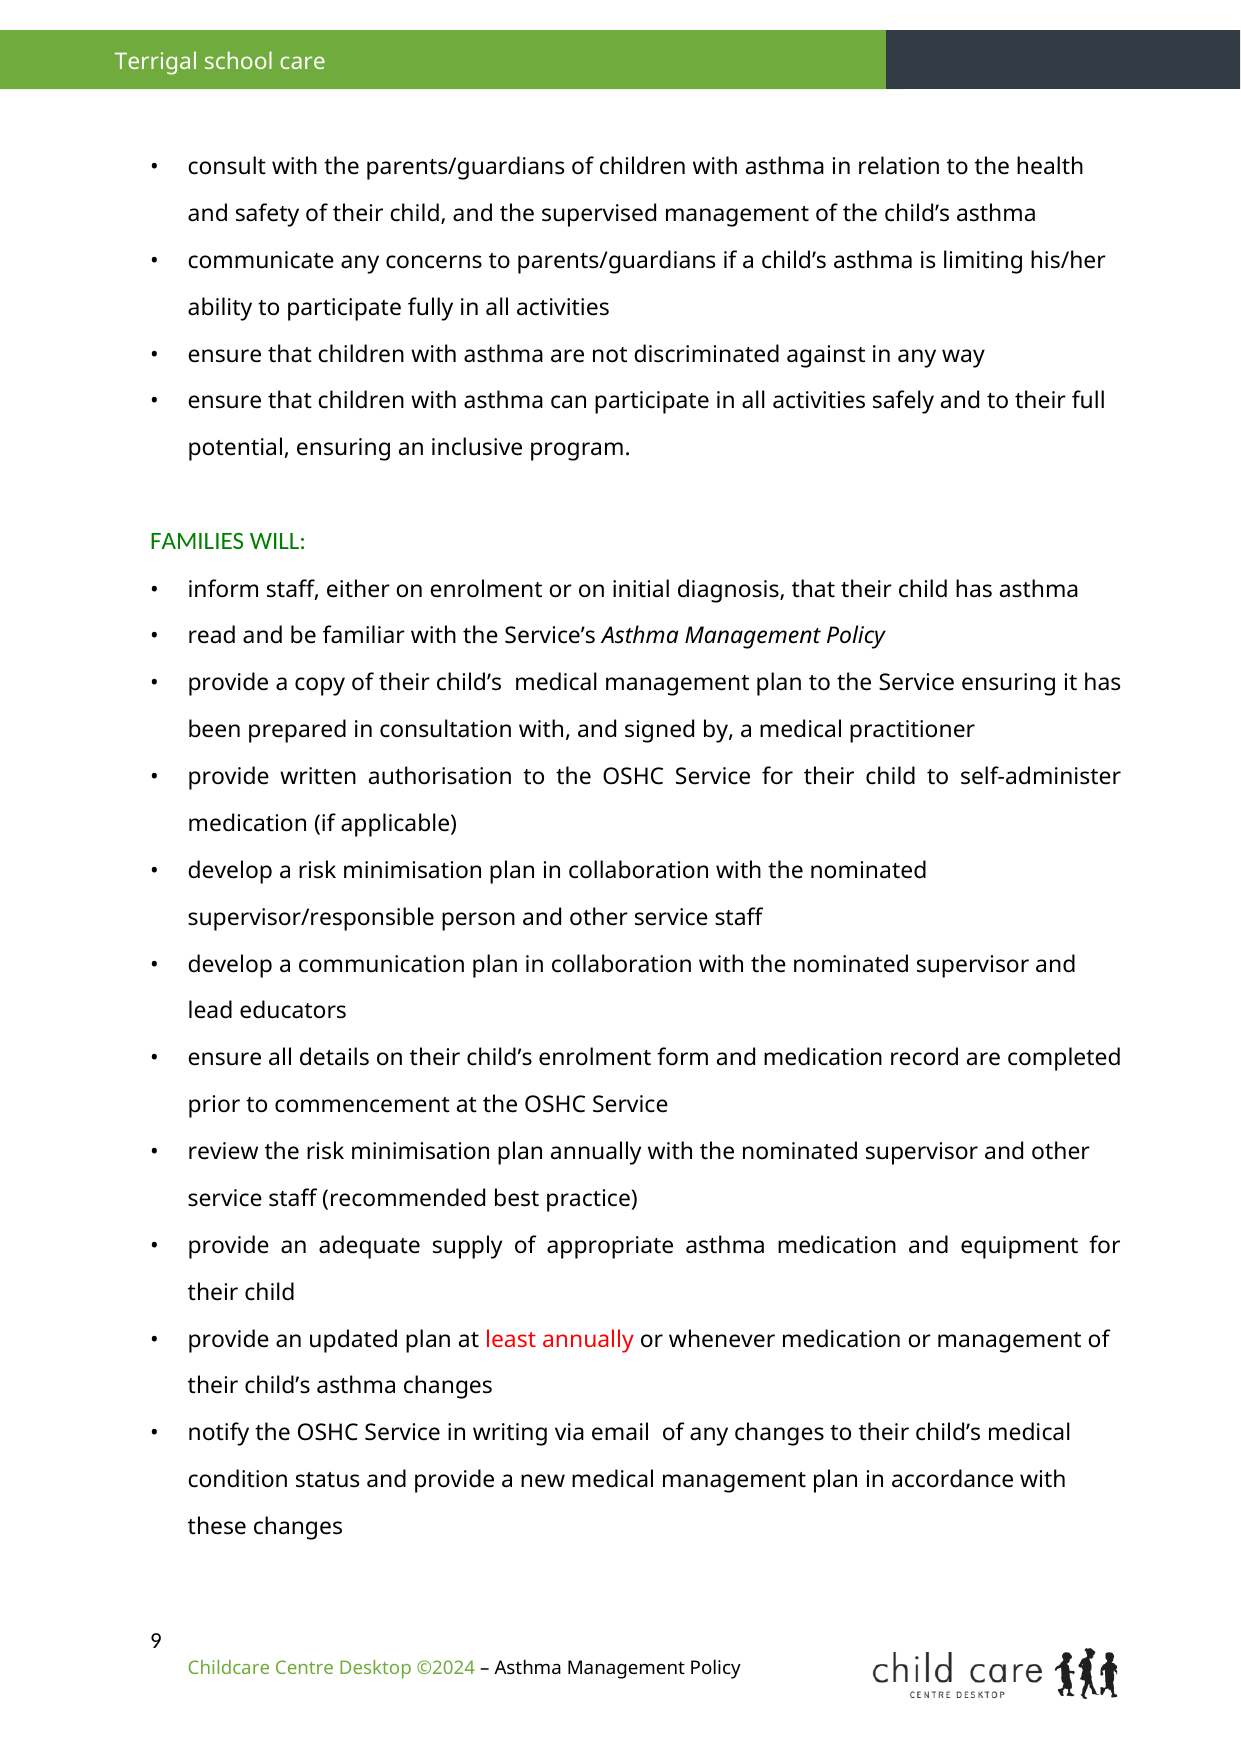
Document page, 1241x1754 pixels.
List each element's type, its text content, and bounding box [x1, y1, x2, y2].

list provide an updated plan at least annually or whenever medication or management of their child’s asthma changes [150, 1322, 1122, 1401]
text FAMILIES WILL: [150, 525, 1122, 556]
list communicate any concerns to parents/guardians if a child’s asthma is limiting his/her ability to participate fully in all activities [150, 244, 1122, 322]
list develop a risk minimisation plan in collaboration with the nominated supervisor/responsible person and other service staff [150, 854, 1122, 932]
list provide an adequate supply of appropriate asthma medication and equipment for their child [150, 1229, 1122, 1307]
list develop a communication plan in collaboration with the nominated supervisor and lead educators [150, 947, 1122, 1026]
list read and be familiar with the Service’s Asthma Management Policy [150, 619, 1122, 651]
list provide a copy of their child’s medical management plan to the Service ensuring it has been prepared in consultation with, and signed by, a medical practitioner [150, 666, 1122, 744]
list inform staff, either on enrolment or on initial diagnosis, that their child has asthma [150, 572, 1122, 604]
list ensure all details on their child’s enrolment form and medication record are completed prior to commencement at the OSHC Service [150, 1041, 1122, 1119]
list notify the OSHC Service in writing via email of any changes to their child’s medical condition status and provide a new medical management plan in accordance with these changes [150, 1416, 1122, 1541]
list consult with the parents/guardians of children with asthma in relation to the health and safety of their child, and the supervised management of the child’s asthma [150, 150, 1122, 228]
list review the risk minimisation plan annually with the nominated supervisor and other service staff (recommended best practice) [150, 1135, 1122, 1213]
list ensure that children with asthma are not discriminated against in any way [150, 337, 1122, 369]
list provide written authorisation to the OSHC Service for their child to self-administer medication (if applicable) [150, 760, 1122, 838]
list ensure that children with asthma can participate in all activities safely and to their full potential, ensuring an inclusive program. [150, 384, 1122, 462]
